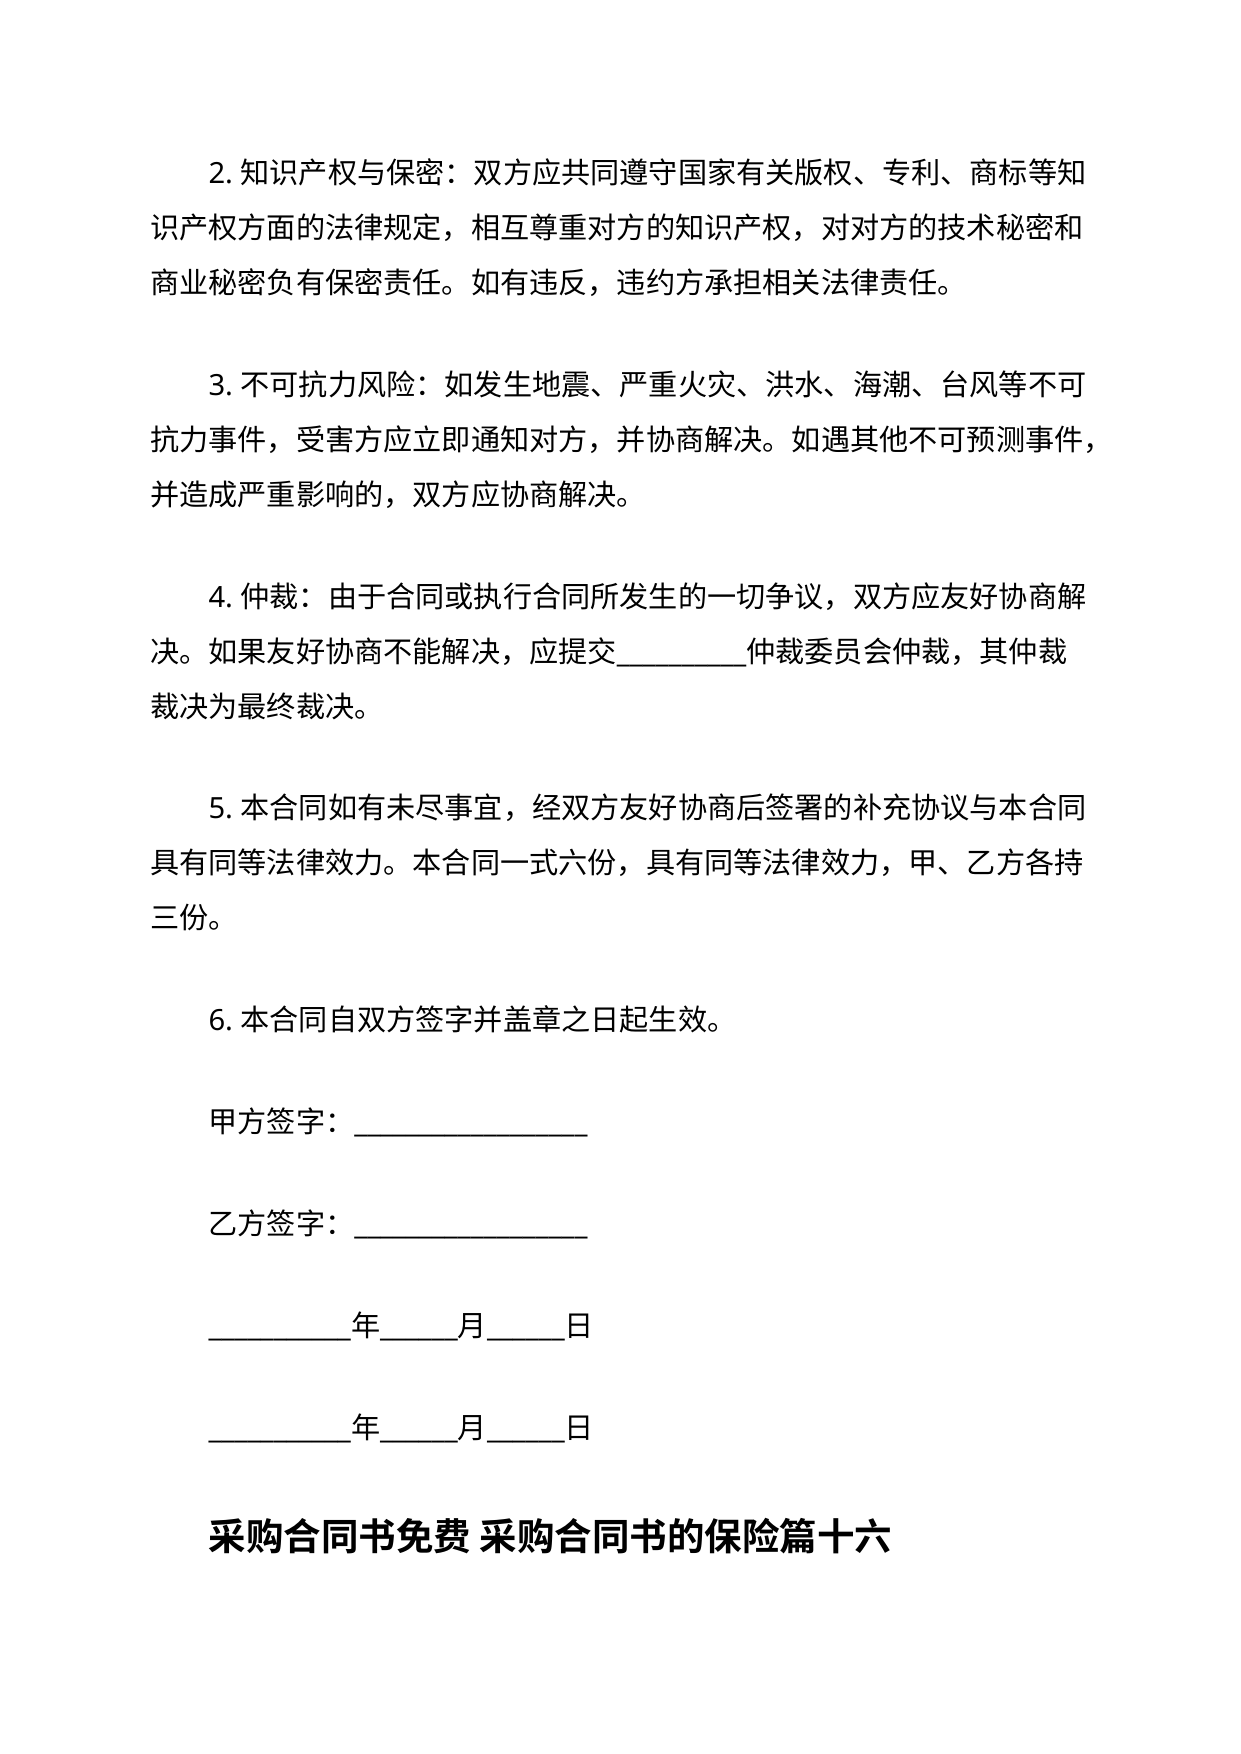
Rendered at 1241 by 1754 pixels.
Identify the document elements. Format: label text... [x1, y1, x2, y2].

text 采购合同书免费 采购合同书的保险篇十六 [150, 1507, 1090, 1561]
text 3. 不可抗力风险：如发生地震、严重火灾、洪水、海潮、台风等不可抗力事件，受害方应立即通知对方，并协商解决。如遇其他不可预测事件，并造成严重影响的，双方应协商解决。 [150, 362, 1090, 514]
text ___________年______月______日 [150, 1405, 1090, 1447]
text 6. 本合同自双方签字并盖章之日起生效。 [150, 997, 1090, 1039]
text 乙方签字：__________________ [150, 1201, 1090, 1243]
text 5. 本合同如有未尽事宜，经双方友好协商后签署的补充协议与本合同具有同等法律效力。本合同一式六份，具有同等法律效力，甲、乙方各持三份。 [150, 785, 1090, 937]
text 4. 仲裁：由于合同或执行合同所发生的一切争议，双方应友好协商解决。如果友好协商不能解决，应提交__________仲裁委员会仲裁，其仲裁裁决为最终裁决。 [150, 573, 1090, 726]
text 2. 知识产权与保密：双方应共同遵守国家有关版权、专利、商标等知识产权方面的法律规定，相互尊重对方的知识产权，对对方的技术秘密和商业秘密负有保密责任。如有违反，违约方承担相关法律责任。 [150, 150, 1090, 302]
text ___________年______月______日 [150, 1303, 1090, 1345]
text 甲方签字：__________________ [150, 1099, 1090, 1141]
